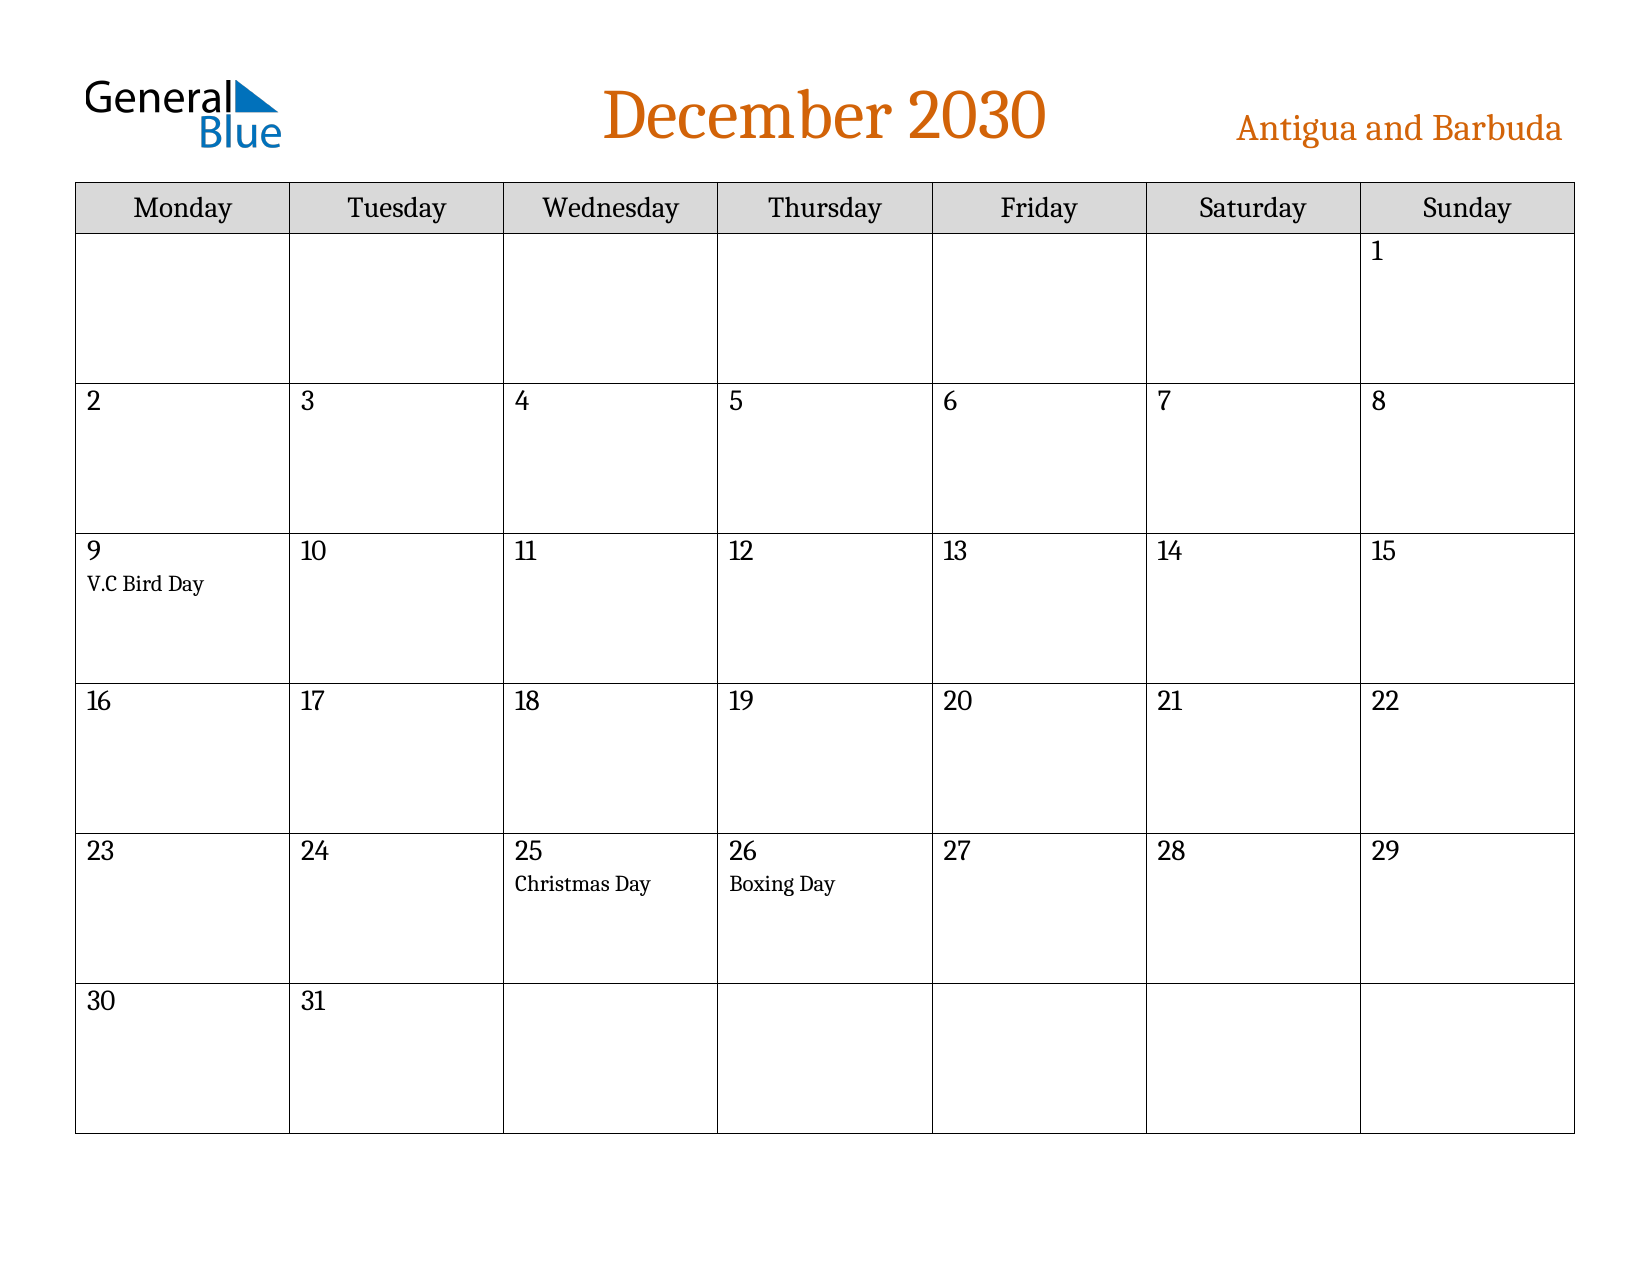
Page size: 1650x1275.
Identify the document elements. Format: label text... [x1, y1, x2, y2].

table_header [76, 75, 503, 182]
table_cell Tuesday [290, 183, 503, 233]
table_cell [290, 270, 503, 383]
table_cell [504, 984, 717, 1020]
table_cell 21 [1147, 684, 1360, 720]
table_cell 30 [76, 984, 289, 1020]
table_cell 19 [718, 684, 932, 720]
table_cell 14 [1147, 534, 1360, 570]
table_cell 2 [76, 384, 289, 420]
table_cell 3 [290, 384, 503, 420]
table_cell [718, 420, 932, 533]
table_cell [718, 1020, 932, 1133]
table_cell 23 [76, 834, 289, 870]
table_cell [933, 420, 1146, 533]
table_cell 1 [1361, 234, 1574, 270]
table_cell [290, 720, 503, 833]
table_cell [1147, 870, 1360, 983]
table_cell V.C Bird Day [76, 570, 289, 683]
table_cell 31 [290, 984, 503, 1020]
table_cell [290, 870, 503, 983]
table_cell [933, 720, 1146, 833]
table_cell [1147, 984, 1360, 1020]
table_cell 25 [504, 834, 717, 870]
table_cell 27 [933, 834, 1146, 870]
table_cell Friday [933, 183, 1146, 233]
table_cell [76, 1020, 289, 1133]
table_cell [718, 234, 932, 270]
table_cell 26 [718, 834, 932, 870]
table_cell 4 [504, 384, 717, 420]
table_cell [718, 570, 932, 683]
table_cell 17 [290, 684, 503, 720]
table_cell [1147, 1020, 1360, 1133]
table_cell 20 [933, 684, 1146, 720]
table_cell [504, 1020, 717, 1133]
table_cell 10 [290, 534, 503, 570]
table_cell [504, 420, 717, 533]
table_cell [1361, 1020, 1574, 1133]
table_cell [1147, 420, 1360, 533]
table_cell Boxing Day [718, 870, 932, 983]
table_cell Christmas Day [504, 870, 717, 983]
table_cell 6 [933, 384, 1146, 420]
table_cell [1147, 270, 1360, 383]
table_cell 15 [1361, 534, 1574, 570]
table_cell [290, 1020, 503, 1133]
table_cell 24 [290, 834, 503, 870]
table_cell Saturday [1147, 183, 1360, 233]
picture [86, 80, 281, 148]
table_cell Wednesday [504, 183, 717, 233]
table_cell [933, 570, 1146, 683]
table_cell [933, 234, 1146, 270]
table_cell 12 [718, 534, 932, 570]
table_cell [1361, 720, 1574, 833]
table_cell 18 [504, 684, 717, 720]
table_cell [504, 270, 717, 383]
table_cell 22 [1361, 684, 1574, 720]
table_cell [76, 870, 289, 983]
table_cell [290, 234, 503, 270]
table_cell [290, 570, 503, 683]
table_cell [76, 270, 289, 383]
table_header December 2030 [504, 75, 1146, 182]
table_cell [76, 420, 289, 533]
table_cell 29 [1361, 834, 1574, 870]
table_cell [718, 720, 932, 833]
table_cell 8 [1361, 384, 1574, 420]
table_cell [1361, 270, 1574, 383]
table_cell Sunday [1361, 183, 1574, 233]
table_cell [933, 984, 1146, 1020]
table_cell [76, 234, 289, 270]
table_cell [933, 1020, 1146, 1133]
table_cell [718, 984, 932, 1020]
table_cell [1361, 870, 1574, 983]
table_cell [1147, 570, 1360, 683]
table_cell [1361, 570, 1574, 683]
table_cell 9 [76, 534, 289, 570]
table_cell [1147, 720, 1360, 833]
table_cell 5 [718, 384, 932, 420]
table_cell Monday [76, 183, 289, 233]
table_cell Thursday [718, 183, 932, 233]
table_cell [1361, 984, 1574, 1020]
table_cell [718, 270, 932, 383]
table_cell 28 [1147, 834, 1360, 870]
table_cell [290, 420, 503, 533]
table_cell 11 [504, 534, 717, 570]
table_cell 7 [1147, 384, 1360, 420]
table_cell [1147, 234, 1360, 270]
table_cell 13 [933, 534, 1146, 570]
table_cell [504, 720, 717, 833]
table_header Antigua and Barbuda [1146, 75, 1574, 182]
table_cell [504, 570, 717, 683]
table_cell [933, 870, 1146, 983]
table_cell [933, 270, 1146, 383]
table_cell [76, 720, 289, 833]
table_cell [1361, 420, 1574, 533]
table_cell [504, 234, 717, 270]
table_cell 16 [76, 684, 289, 720]
